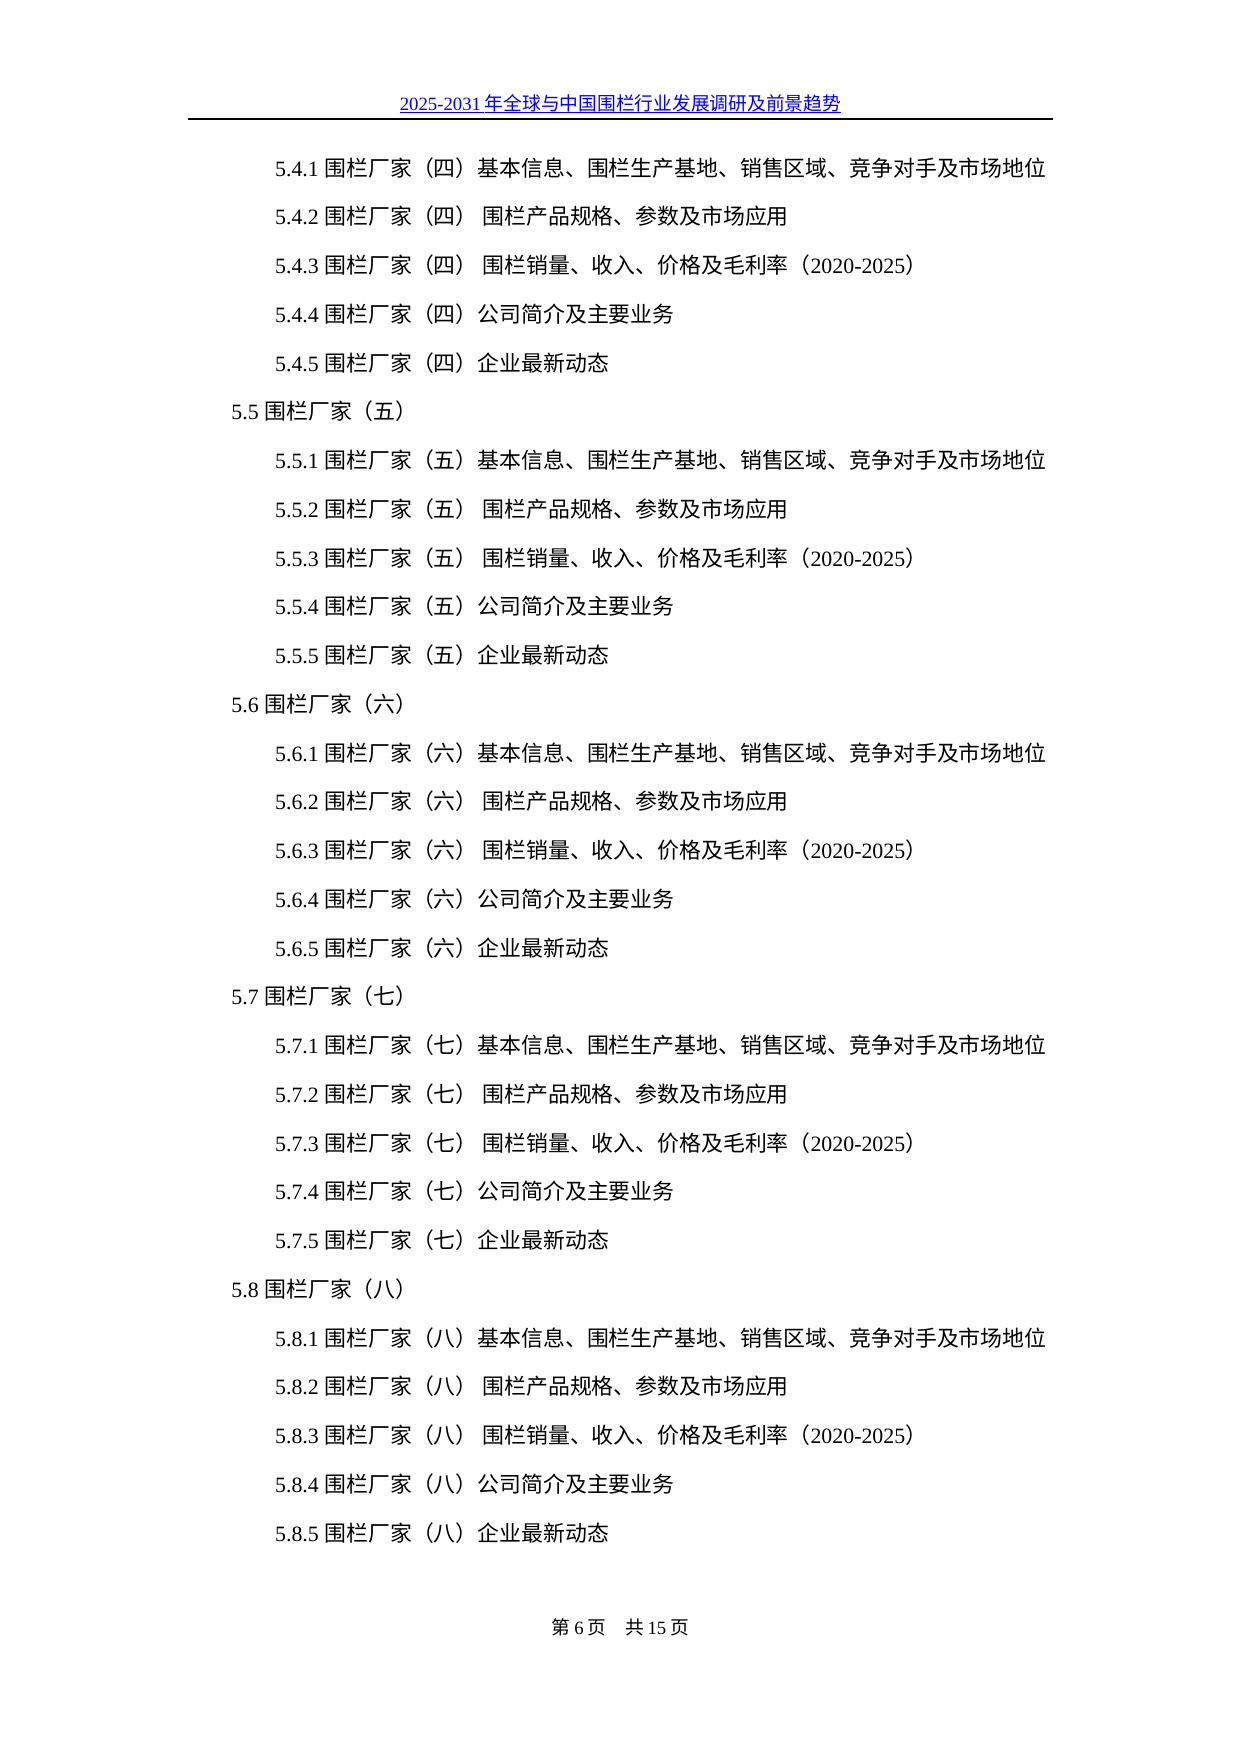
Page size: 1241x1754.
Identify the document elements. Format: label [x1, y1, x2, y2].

text [187, 150, 1053, 1548]
